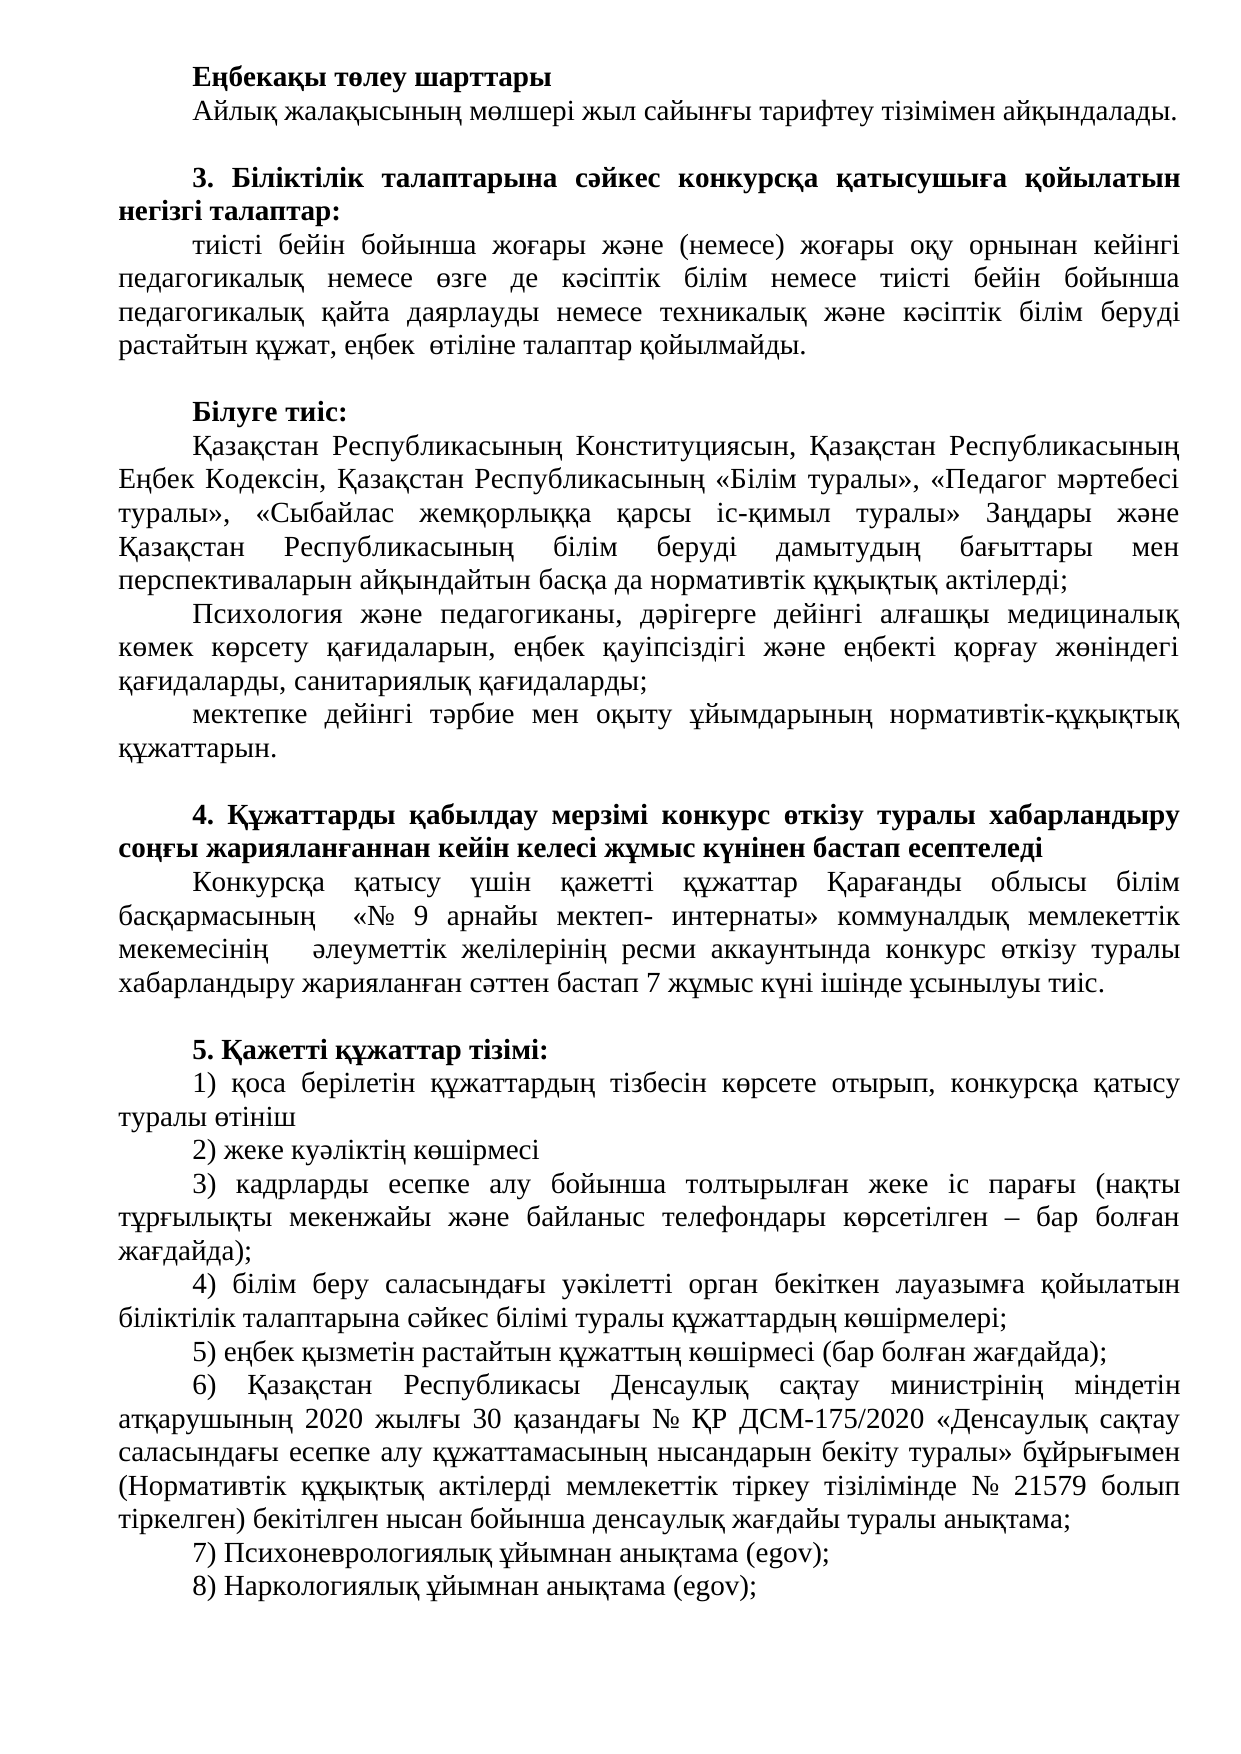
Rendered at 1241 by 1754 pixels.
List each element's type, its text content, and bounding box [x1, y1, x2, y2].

text Конкурсқа қатысу үшін қажетті құжаттар Қарағанды облысы білім басқармасының «№ 9 арнайы мектеп- интернаты» коммуналдық мемлекеттік мекемесінің әлеуметтік желілерінің ресми аккаунтында конкурс өткізу туралы хабарландыру жарияланған сәттен бастап 7 жұмыс күні ішінде ұсынылуы тиіс. [118, 864, 1181, 998]
text 3) кадрларды есепке алу бойынша толтырылған жеке іс парағы (нақты тұрғылықты мекенжайы және байланыс телефондары көрсетілген – бар болған жағдайда); [118, 1166, 1181, 1267]
text 7) Психоневрологиялық ұйымнан анықтама (egov); [118, 1535, 1181, 1568]
text 1) қоса берілетін құжаттардың тізбесін көрсете отырып, конкурсқа қатысу туралы өтініш [118, 1065, 1181, 1132]
text Қазақстан Республикасының Конституциясын, Қазақстан Республикасының Еңбек Кодексін, Қазақстан Республикасының «Білім туралы», «Педагог мәртебесі туралы», «Сыбайлас жемқорлыққа қарсы іс-қимыл туралы» Заңдары және Қазақстан Республикасының білім беруді дамытудың бағыттары мен перспективаларын айқындайтын басқа да нормативтік құқықтық актілерді; [118, 428, 1181, 596]
text Айлық жалақысының мөлшері жыл сайынғы тарифтеу тізімімен айқындалады. [118, 93, 1181, 126]
text 3. Біліктілік талаптарына сәйкес конкурсқа қатысушыға қойылатын негізгі талаптар: [118, 160, 1181, 227]
text тиісті бейін бойынша жоғары және (немесе) жоғары оқу орнынан кейінгі педагогикалық немесе өзге де кәсіптік білім немесе тиісті бейін бойынша педагогикалық қайта даярлауды немесе техникалық және кәсіптік білім беруді растайтын құжат, еңбек өтіліне талаптар қойылмайды. [118, 227, 1181, 361]
text 8) Наркологиялық ұйымнан анықтама (egov); [118, 1568, 1181, 1602]
text 4. Құжаттарды қабылдау мерзімі конкурс өткізу туралы хабарландыру соңғы жарияланғаннан кейін келесі жұмыс күнінен бастап есептеледі [118, 797, 1181, 864]
text Еңбекақы төлеу шарттары [118, 59, 1181, 93]
text 6) Қазақстан Республикасы Денсаулық сақтау министрінің міндетін атқарушының 2020 жылғы 30 қазандағы № ҚР ДСМ-175/2020 «Денсаулық сақтау саласындағы есепке алу құжаттамасының нысандарын бекіту туралы» бұйрығымен (Нормативтік құқықтық актілерді мемлекеттік тіркеу тізілімінде № 21579 болып тіркелген) бекітілген нысан бойынша денсаулық жағдайы туралы анықтама; [118, 1367, 1181, 1535]
text 2) жеке куәліктің көшірмесі [118, 1132, 1181, 1166]
text 4) білім беру саласындағы уәкілетті орган бекіткен лауазымға қойылатын біліктілік талаптарына сәйкес білімі туралы құжаттардың көшірмелері; [118, 1267, 1181, 1334]
text 5) еңбек қызметін растайтын құжаттың көшірмесі (бар болған жағдайда); [118, 1334, 1181, 1367]
text Психология және педагогиканы, дәрігерге дейінгі алғашқы медициналық көмек көрсету қағидаларын, еңбек қауіпсіздігі және еңбекті қорғау жөніндегі қағидаларды, санитариялық қағидаларды; [118, 596, 1181, 696]
text 5. Қажетті құжаттар тізімі: [118, 1032, 1181, 1065]
text Білуге тиіс: [118, 394, 1181, 428]
text мектепке дейінгі тәрбие мен оқыту ұйымдарының нормативтік-құқықтық құжаттарын. [118, 696, 1181, 763]
